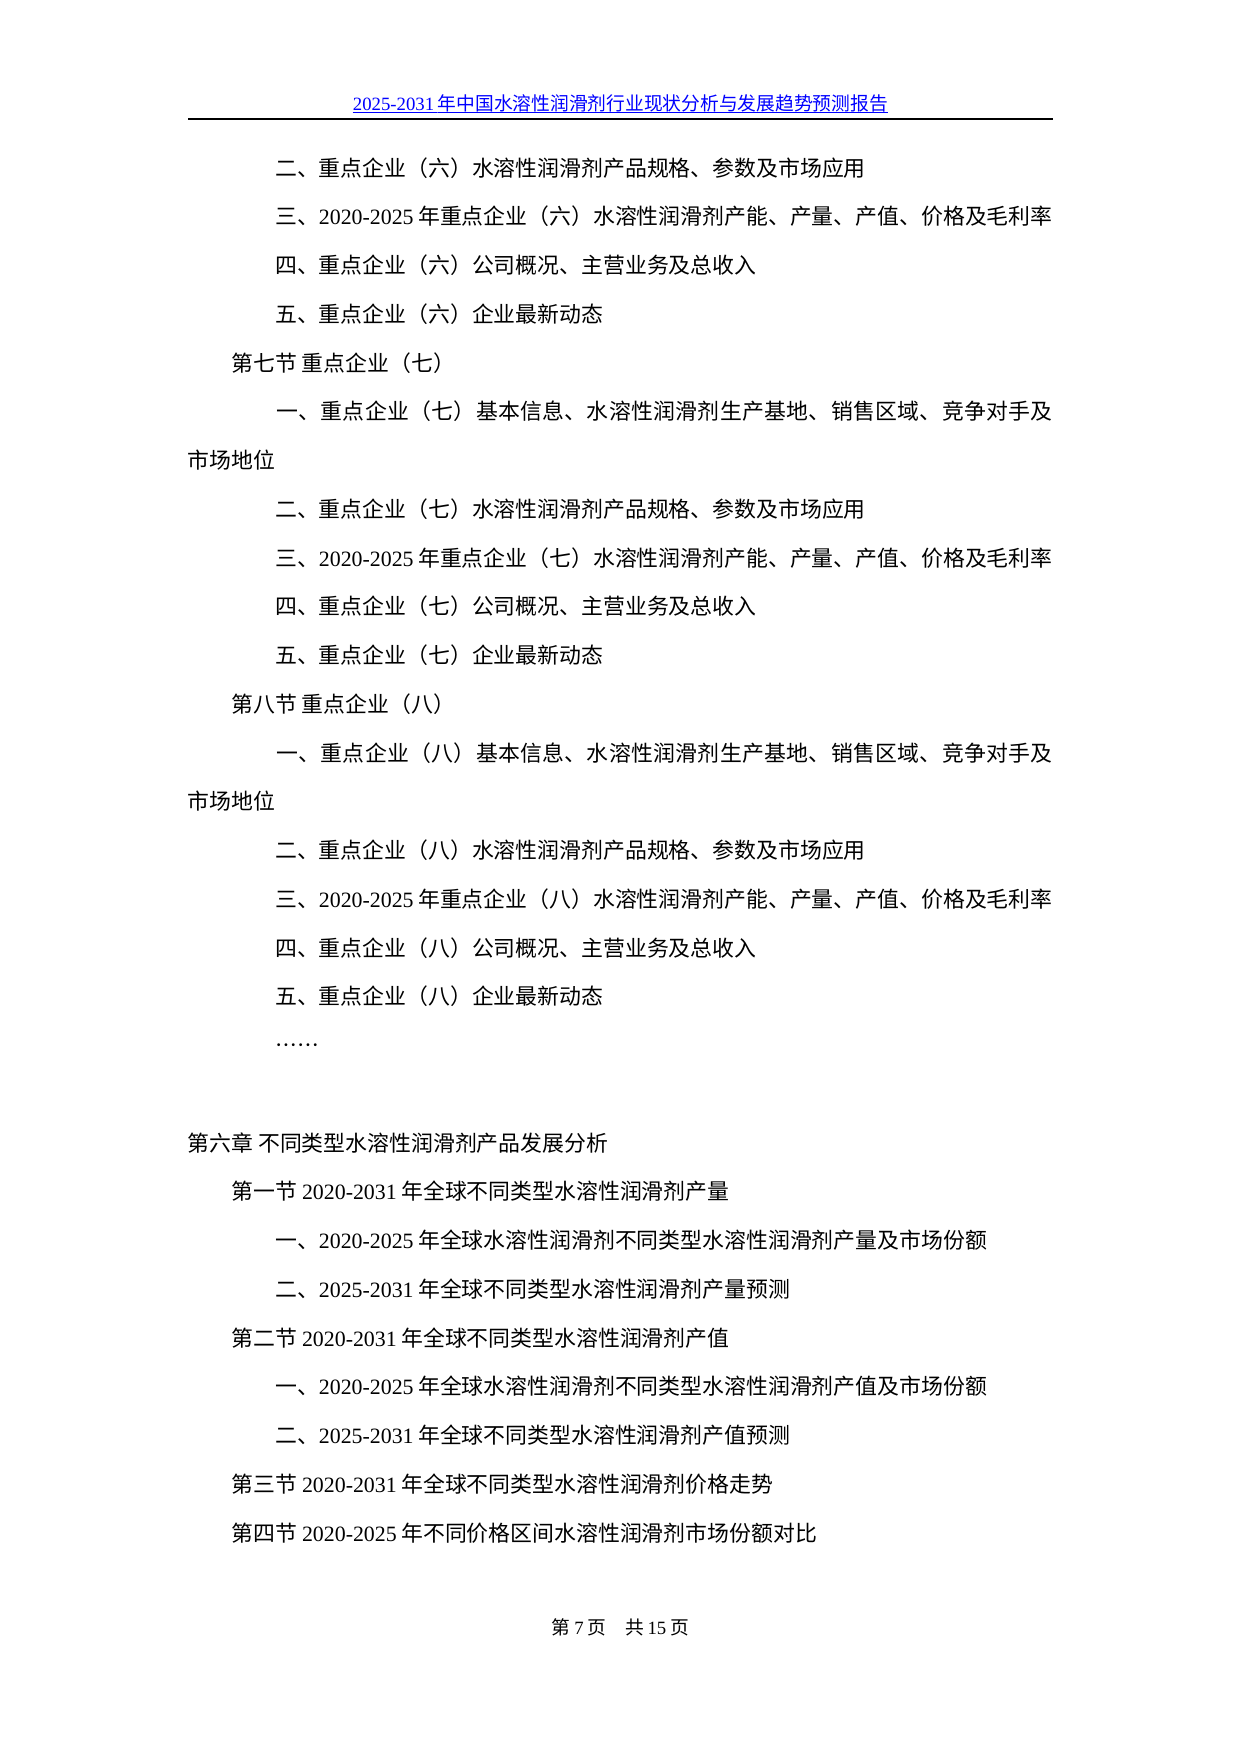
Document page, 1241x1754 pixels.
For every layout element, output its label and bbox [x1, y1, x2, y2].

text [187, 150, 1053, 1548]
